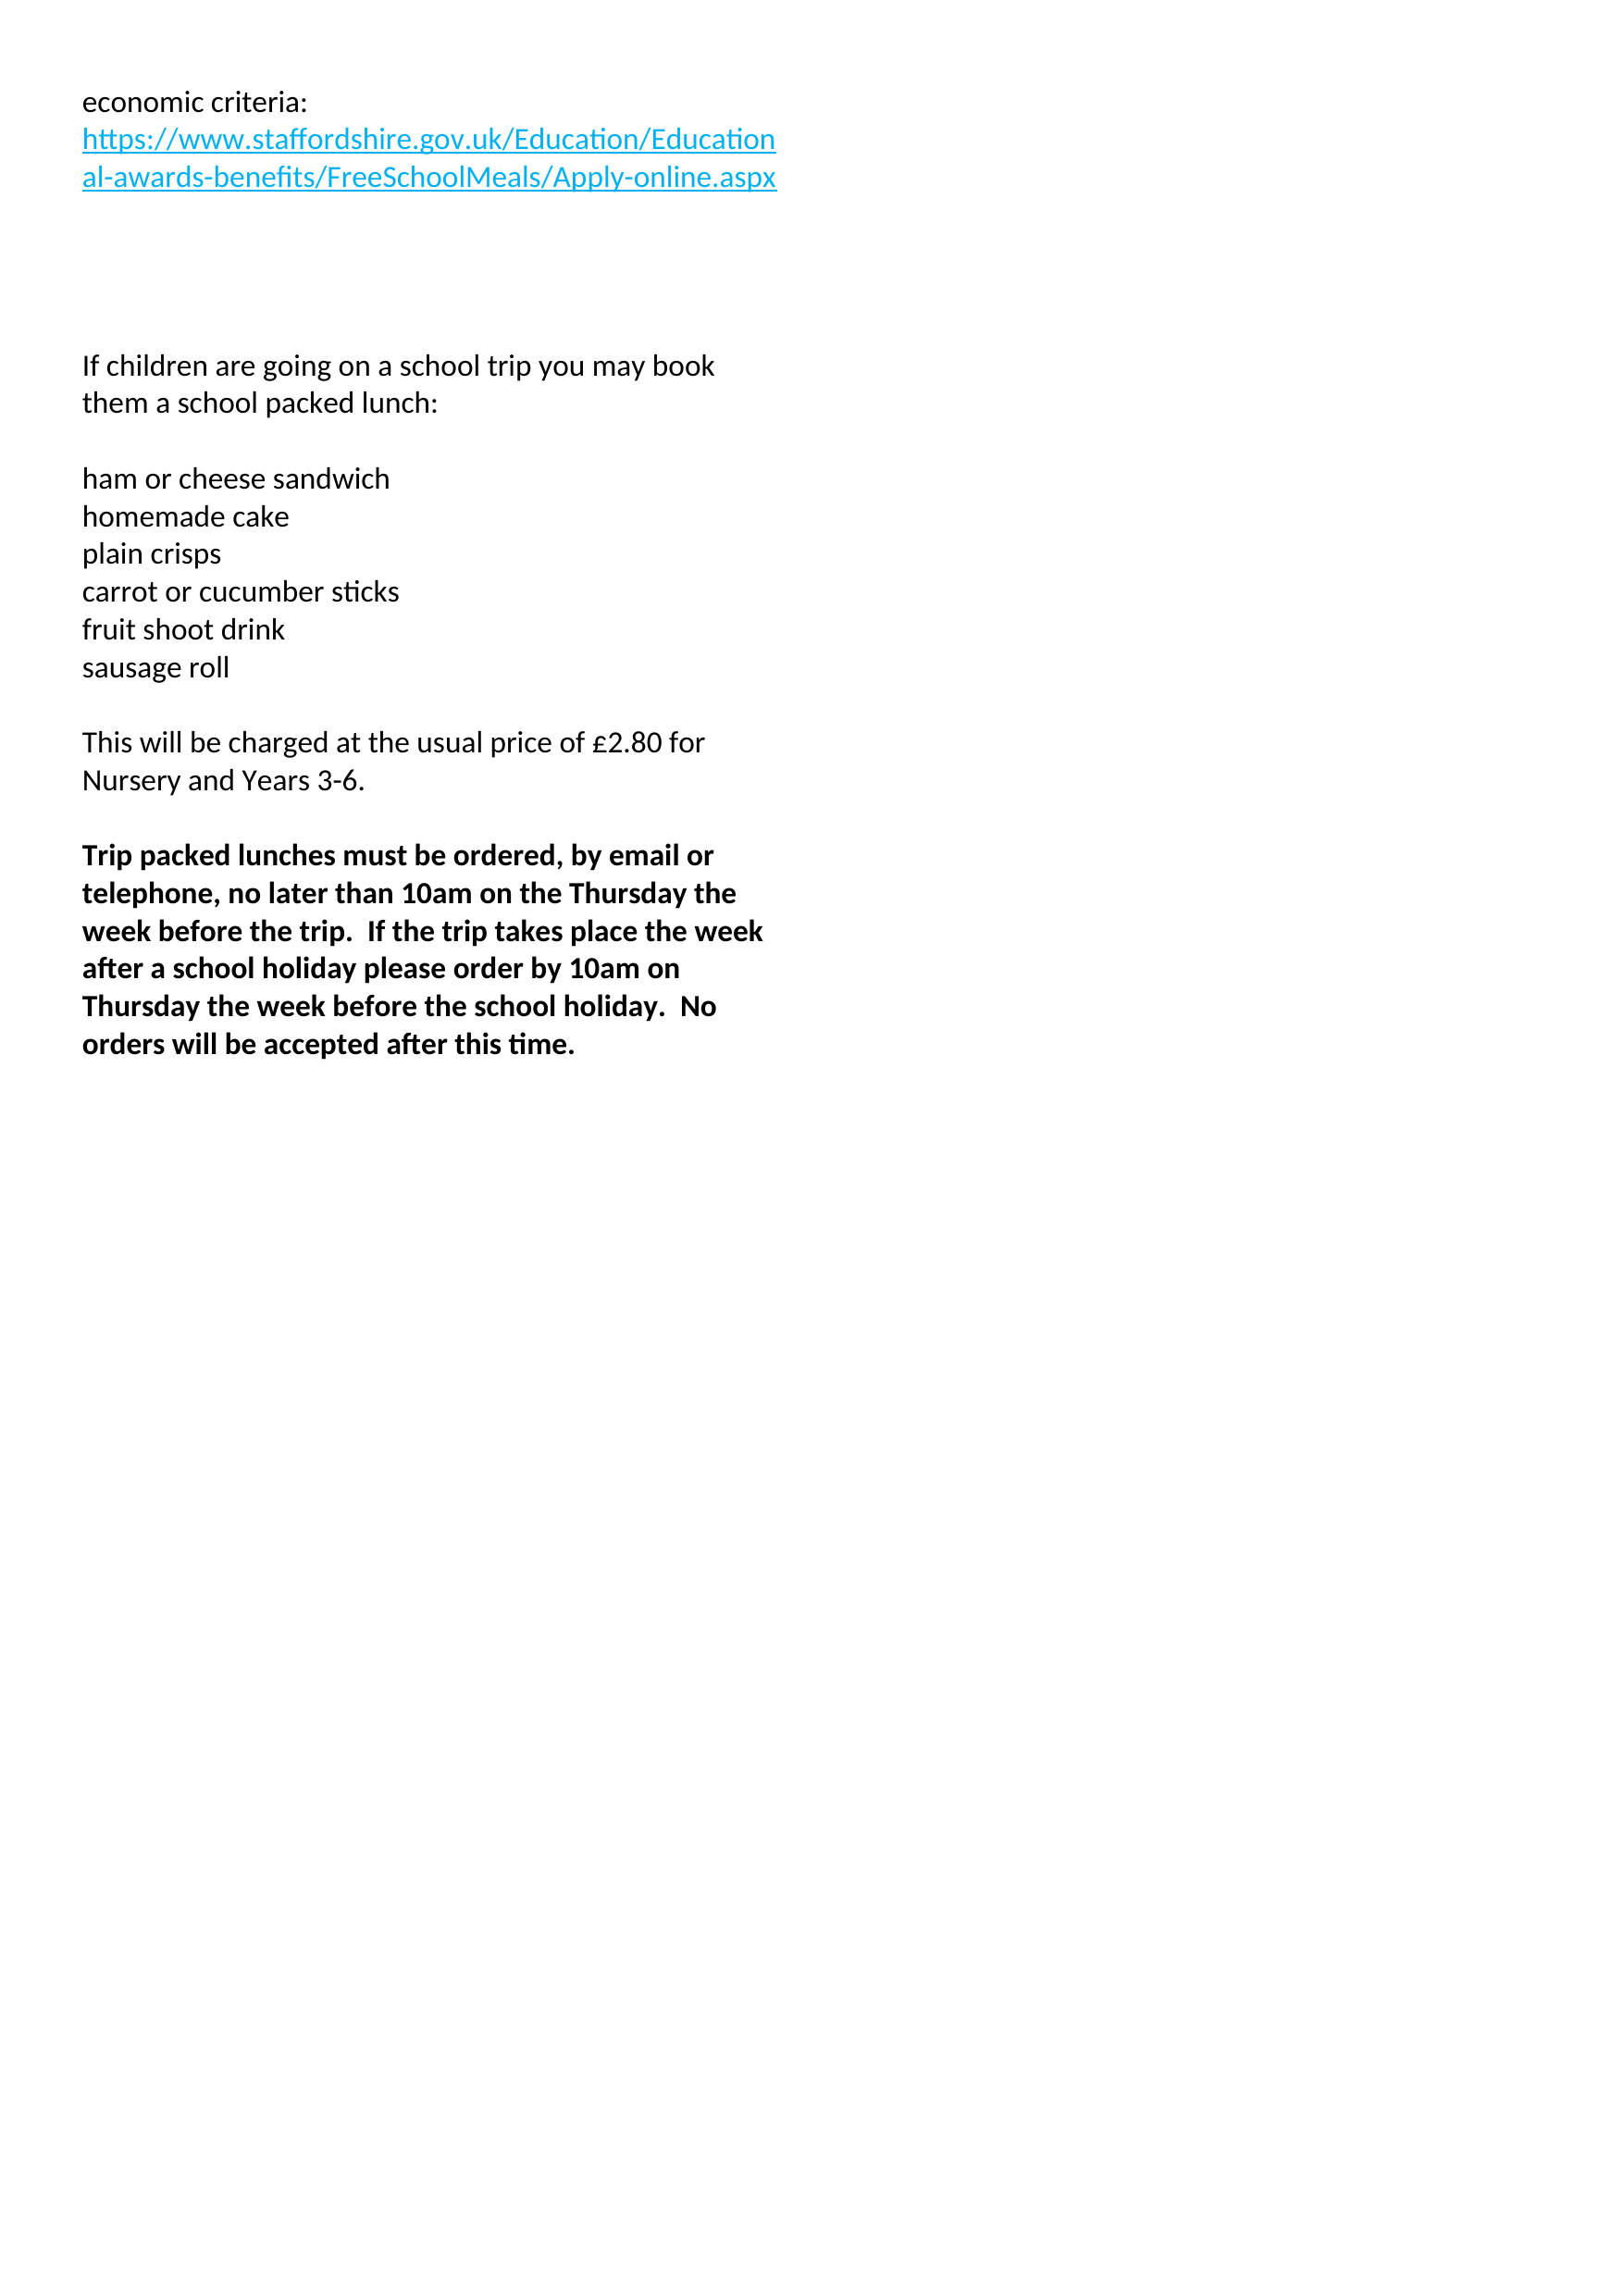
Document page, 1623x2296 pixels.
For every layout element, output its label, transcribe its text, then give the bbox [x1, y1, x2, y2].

text If children are going on a school trip you may book them a school packed lunch: [82, 346, 777, 421]
text fruit shoot drink [82, 610, 777, 647]
text carrot or cucumber sticks [82, 572, 777, 610]
text plain crisps [82, 534, 777, 572]
text ham or cheese sandwich [82, 459, 777, 497]
text This will be charged at the usual price of £2.80 for Nursery and Years 3-6. [82, 723, 777, 798]
text homemade cake [82, 497, 777, 534]
text Trip packed lunches must be ordered, by email or telephone, no later than 10am on the Thursday the week before the trip. If the trip takes place the week after a school holiday please order by 10am on Thursday the week before the school holiday. No orders will be accepted after this time. [82, 836, 777, 1062]
text sausage roll [82, 647, 777, 685]
